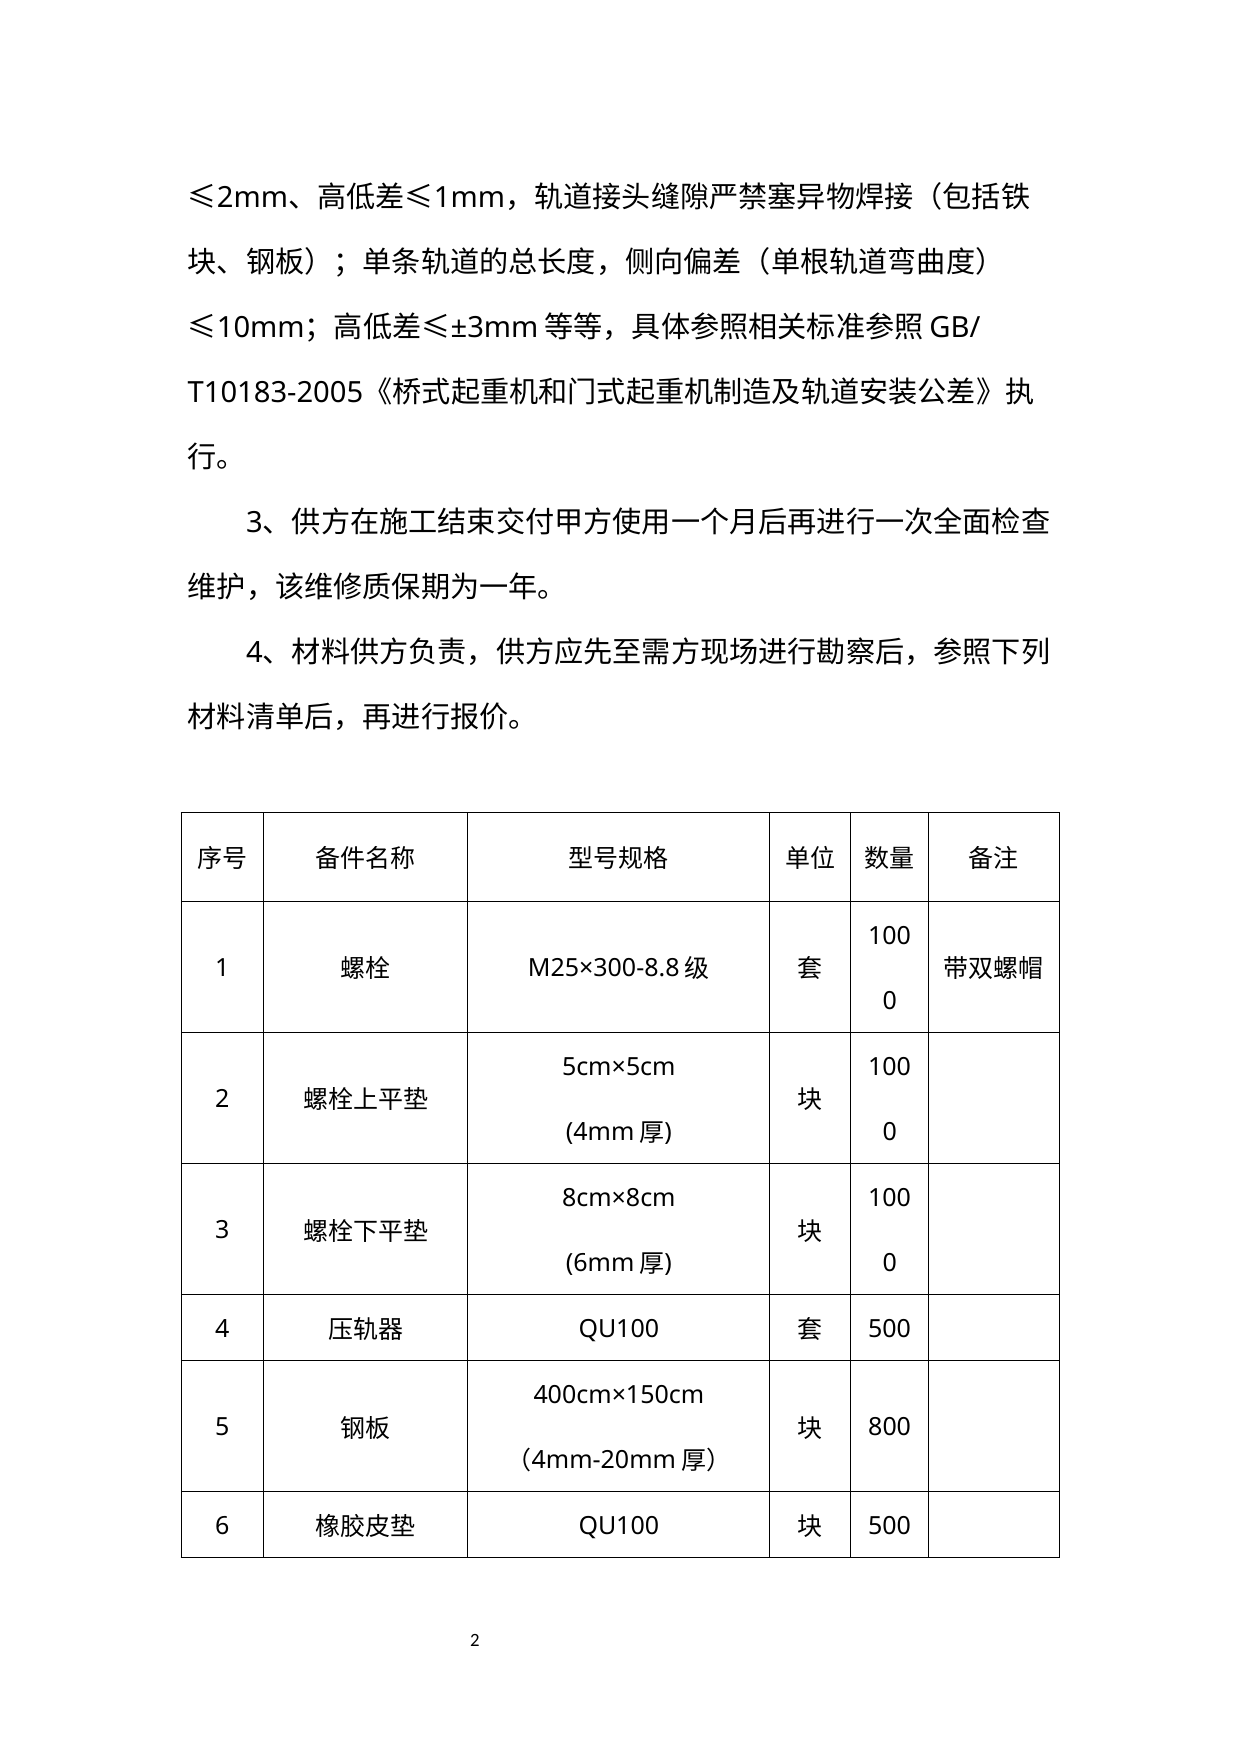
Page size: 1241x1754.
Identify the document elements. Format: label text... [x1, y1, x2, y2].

table_header 备注 [929, 813, 1059, 901]
table_header 数量 [851, 813, 928, 901]
table_cell 500 [851, 1295, 928, 1360]
text 3、供方在施工结束交付甲方使用一个月后再进行一次全面检查维护，该维修质保期为一年。 [187, 487, 1053, 617]
table_cell 块 [770, 1033, 850, 1163]
table_header 单位 [770, 813, 850, 901]
table_cell 螺栓 [264, 902, 467, 1032]
table_cell [929, 1295, 1059, 1360]
table_cell [929, 1492, 1059, 1557]
table_cell [929, 1164, 1059, 1294]
table_cell 2 [182, 1033, 263, 1163]
table_cell 6 [182, 1492, 263, 1557]
table_cell [929, 1361, 1059, 1491]
table_cell 套 [770, 902, 850, 1032]
table_cell 带双螺帽 [929, 902, 1059, 1032]
text 4、材料供方负责，供方应先至需方现场进行勘察后，参照下列材料清单后，再进行报价。 [187, 617, 1053, 747]
table_cell 5 [182, 1361, 263, 1491]
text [187, 162, 1053, 487]
table_cell QU100 [468, 1295, 769, 1360]
table_cell 螺栓上平垫 [264, 1033, 467, 1163]
table_cell QU100 [468, 1492, 769, 1557]
table_cell 橡胶皮垫 [264, 1492, 467, 1557]
table_header 备件名称 [264, 813, 467, 901]
table_cell 3 [182, 1164, 263, 1294]
table_cell 5cm×5cm (4mm厚) [468, 1033, 769, 1163]
table_cell 800 [851, 1361, 928, 1491]
table_cell 1000 [851, 902, 928, 1032]
table_cell 螺栓下平垫 [264, 1164, 467, 1294]
table_cell M25×300-8.8级 [468, 902, 769, 1032]
table_cell [929, 1033, 1059, 1163]
table_cell 8cm×8cm (6mm厚) [468, 1164, 769, 1294]
table_header 序号 [182, 813, 263, 901]
table_cell 1000 [851, 1033, 928, 1163]
table_cell 块 [770, 1492, 850, 1557]
table_cell 4 [182, 1295, 263, 1360]
table_header 型号规格 [468, 813, 769, 901]
table_cell 500 [851, 1492, 928, 1557]
table_cell 块 [770, 1361, 850, 1491]
table_cell 块 [770, 1164, 850, 1294]
table_cell 1000 [851, 1164, 928, 1294]
table_cell 套 [770, 1295, 850, 1360]
table_cell 400cm×150cm （4mm-20mm厚） [468, 1361, 769, 1491]
table_cell 钢板 [264, 1361, 467, 1491]
table_cell 压轨器 [264, 1295, 467, 1360]
table_cell 1 [182, 902, 263, 1032]
